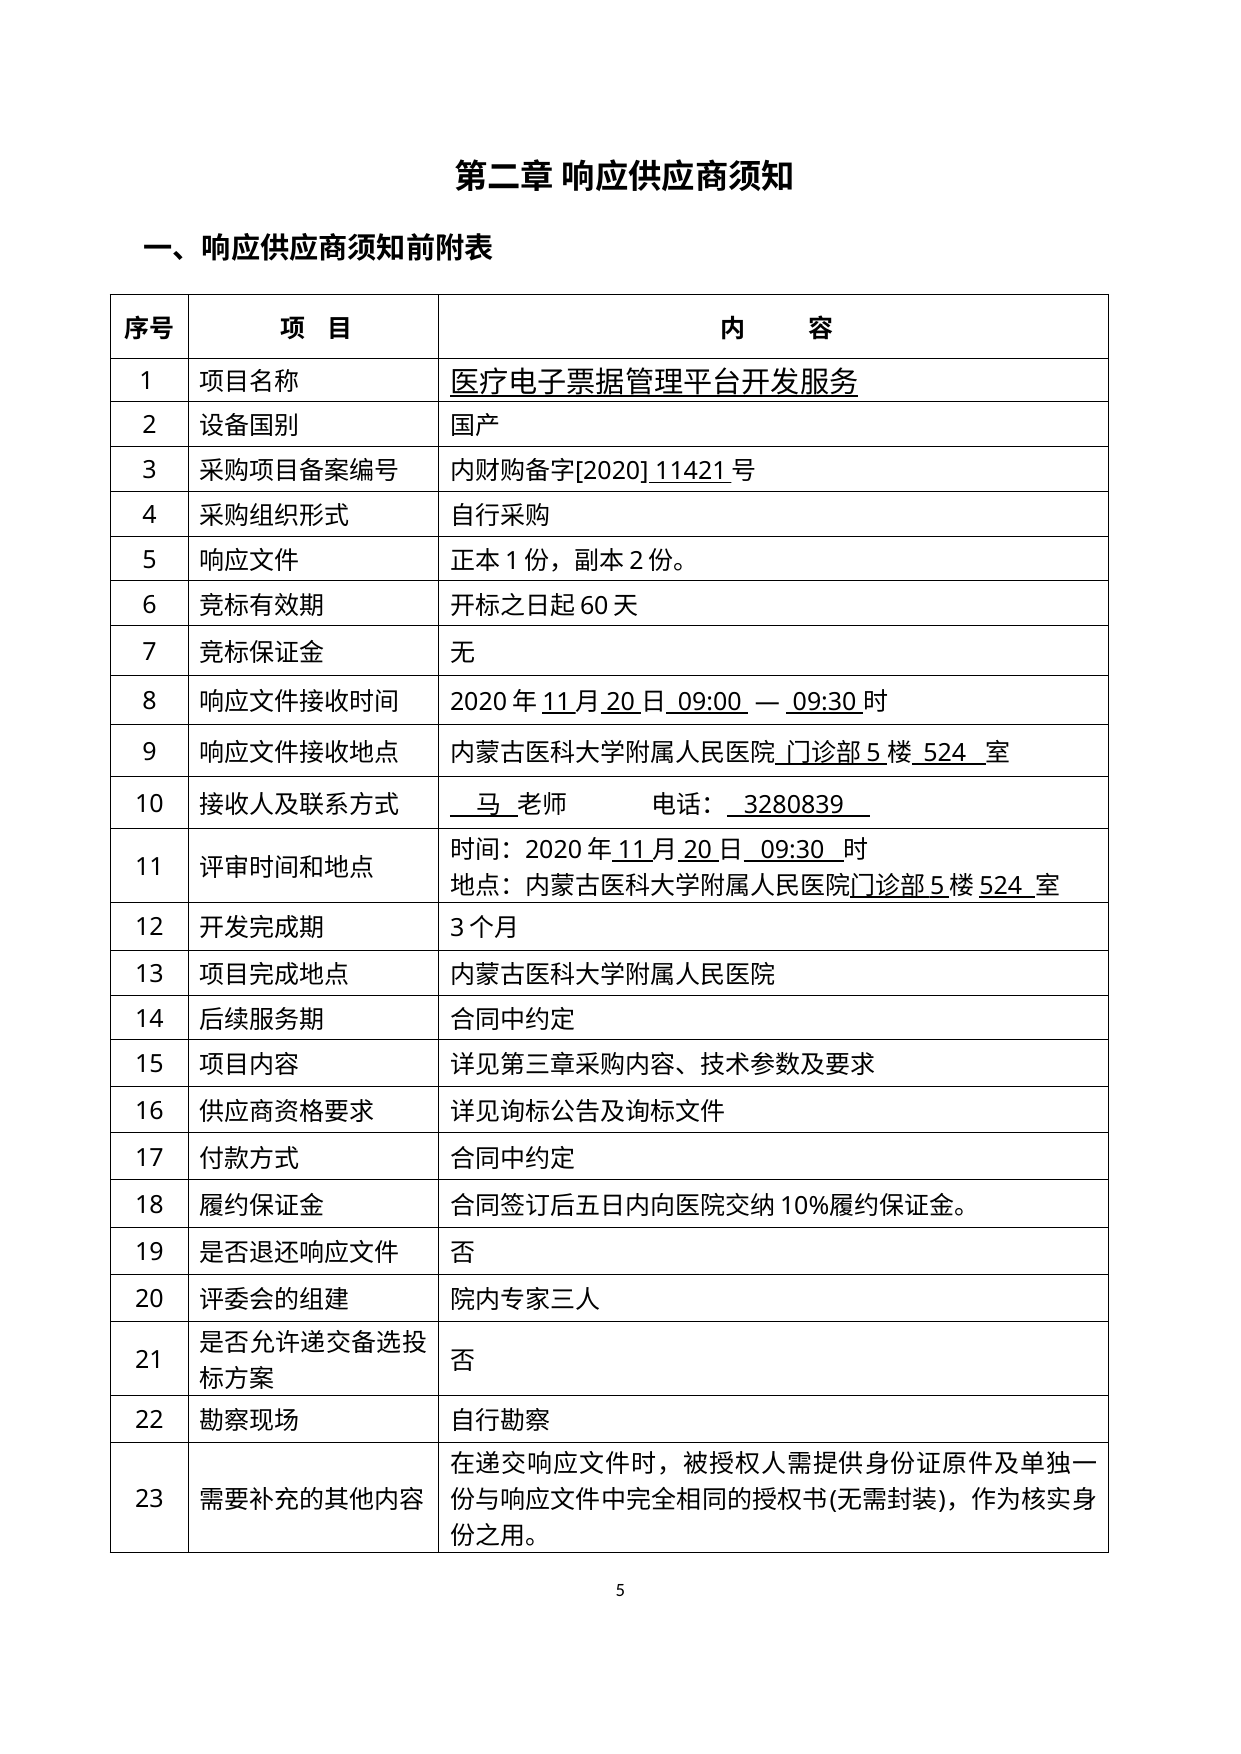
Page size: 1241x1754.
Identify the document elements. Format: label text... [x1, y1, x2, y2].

table_cell 4 [111, 492, 188, 536]
table_cell 23 [111, 1443, 188, 1552]
table_cell 2020年11月 20 日 09:00 — 09:30 时 [439, 676, 1108, 724]
table_cell 3个月 [439, 903, 1108, 949]
table_cell 需要补充的其他内容 [189, 1443, 438, 1552]
table_header 项 目 [189, 295, 438, 357]
table_cell 马 老师 电话： 3280839 [439, 777, 1108, 828]
table_cell 2 [111, 402, 188, 446]
table_cell 设备国别 [189, 402, 438, 446]
table_cell 接收人及联系方式 [189, 777, 438, 828]
table_cell 13 [111, 951, 188, 994]
table_cell 项目名称 [189, 359, 438, 401]
table_cell 付款方式 [189, 1133, 438, 1179]
table_cell 内财购备字[2020] 11421号 [439, 447, 1108, 491]
table_cell 16 [111, 1087, 188, 1132]
table_cell 1 [111, 359, 188, 401]
table_cell 5 [111, 537, 188, 580]
table_cell 15 [111, 1040, 188, 1086]
table_cell 否 [439, 1228, 1108, 1274]
table_cell 详见第三章采购内容、技术参数及要求 [439, 1040, 1108, 1086]
table_cell 详见询标公告及询标文件 [439, 1087, 1108, 1132]
table_cell 在递交响应文件时，被授权人需提供身份证原件及单独一份与响应文件中完全相同的授权书(无需封装)，作为核实身份之用。 [439, 1443, 1108, 1552]
table_cell 10 [111, 777, 188, 828]
table_cell 正本1份，副本2份。 [439, 537, 1108, 580]
table_cell 内蒙古医科大学附属人民医院 门诊部5 楼 524 室 [439, 725, 1108, 776]
table_cell 勘察现场 [189, 1396, 438, 1442]
table_cell 自行采购 [439, 492, 1108, 536]
table_cell 竞标保证金 [189, 626, 438, 674]
table_cell 竞标有效期 [189, 581, 438, 625]
table_cell 14 [111, 996, 188, 1039]
table_cell 合同签订后五日内向医院交纳10%履约保证金。 [439, 1180, 1108, 1227]
title 第二章 响应供应商须知 [187, 150, 1053, 198]
table_cell 20 [111, 1275, 188, 1321]
table_cell 项目内容 [189, 1040, 438, 1086]
table_cell 17 [111, 1133, 188, 1179]
table_cell 6 [111, 581, 188, 625]
table_cell 院内专家三人 [439, 1275, 1108, 1321]
table_cell 是否退还响应文件 [189, 1228, 438, 1274]
table_cell 3 [111, 447, 188, 491]
table_cell 合同中约定 [439, 996, 1108, 1039]
table_cell 11 [111, 829, 188, 902]
table_cell 供应商资格要求 [189, 1087, 438, 1132]
table_cell 开标之日起60天 [439, 581, 1108, 625]
table_cell 后续服务期 [189, 996, 438, 1039]
table_header 序号 [111, 295, 188, 357]
table_cell 无 [439, 626, 1108, 674]
table_cell 响应文件接收地点 [189, 725, 438, 776]
table_cell 国产 [439, 402, 1108, 446]
table_cell 合同中约定 [439, 1133, 1108, 1179]
table_cell 18 [111, 1180, 188, 1227]
table_cell 履约保证金 [189, 1180, 438, 1227]
table_cell 是否允许递交备选投标方案 [189, 1322, 438, 1395]
table_cell 22 [111, 1396, 188, 1442]
table_header 内 容 [439, 295, 1108, 357]
table_cell 12 [111, 903, 188, 949]
table_cell 医疗电子票据管理平台开发服务 [439, 359, 1108, 401]
table_cell 9 [111, 725, 188, 776]
table_cell 内蒙古医科大学附属人民医院 [439, 951, 1108, 994]
table_cell 评审时间和地点 [189, 829, 438, 902]
table_cell 自行勘察 [439, 1396, 1108, 1442]
table_cell 响应文件 [189, 537, 438, 580]
table_cell 评委会的组建 [189, 1275, 438, 1321]
subtitle 一、响应供应商须知前附表 [143, 225, 1053, 267]
table_cell 8 [111, 676, 188, 724]
table_cell 采购项目备案编号 [189, 447, 438, 491]
table_cell 采购组织形式 [189, 492, 438, 536]
table_cell 时间：2020年 11 月 20 日 09:30 时 地点：内蒙古医科大学附属人民医院门诊部5楼524 室 [439, 829, 1108, 902]
table_cell 19 [111, 1228, 188, 1274]
table_cell 开发完成期 [189, 903, 438, 949]
table_cell 7 [111, 626, 188, 674]
table_cell 21 [111, 1322, 188, 1395]
table_cell 项目完成地点 [189, 951, 438, 994]
table_cell 否 [439, 1322, 1108, 1395]
table_cell 响应文件接收时间 [189, 676, 438, 724]
